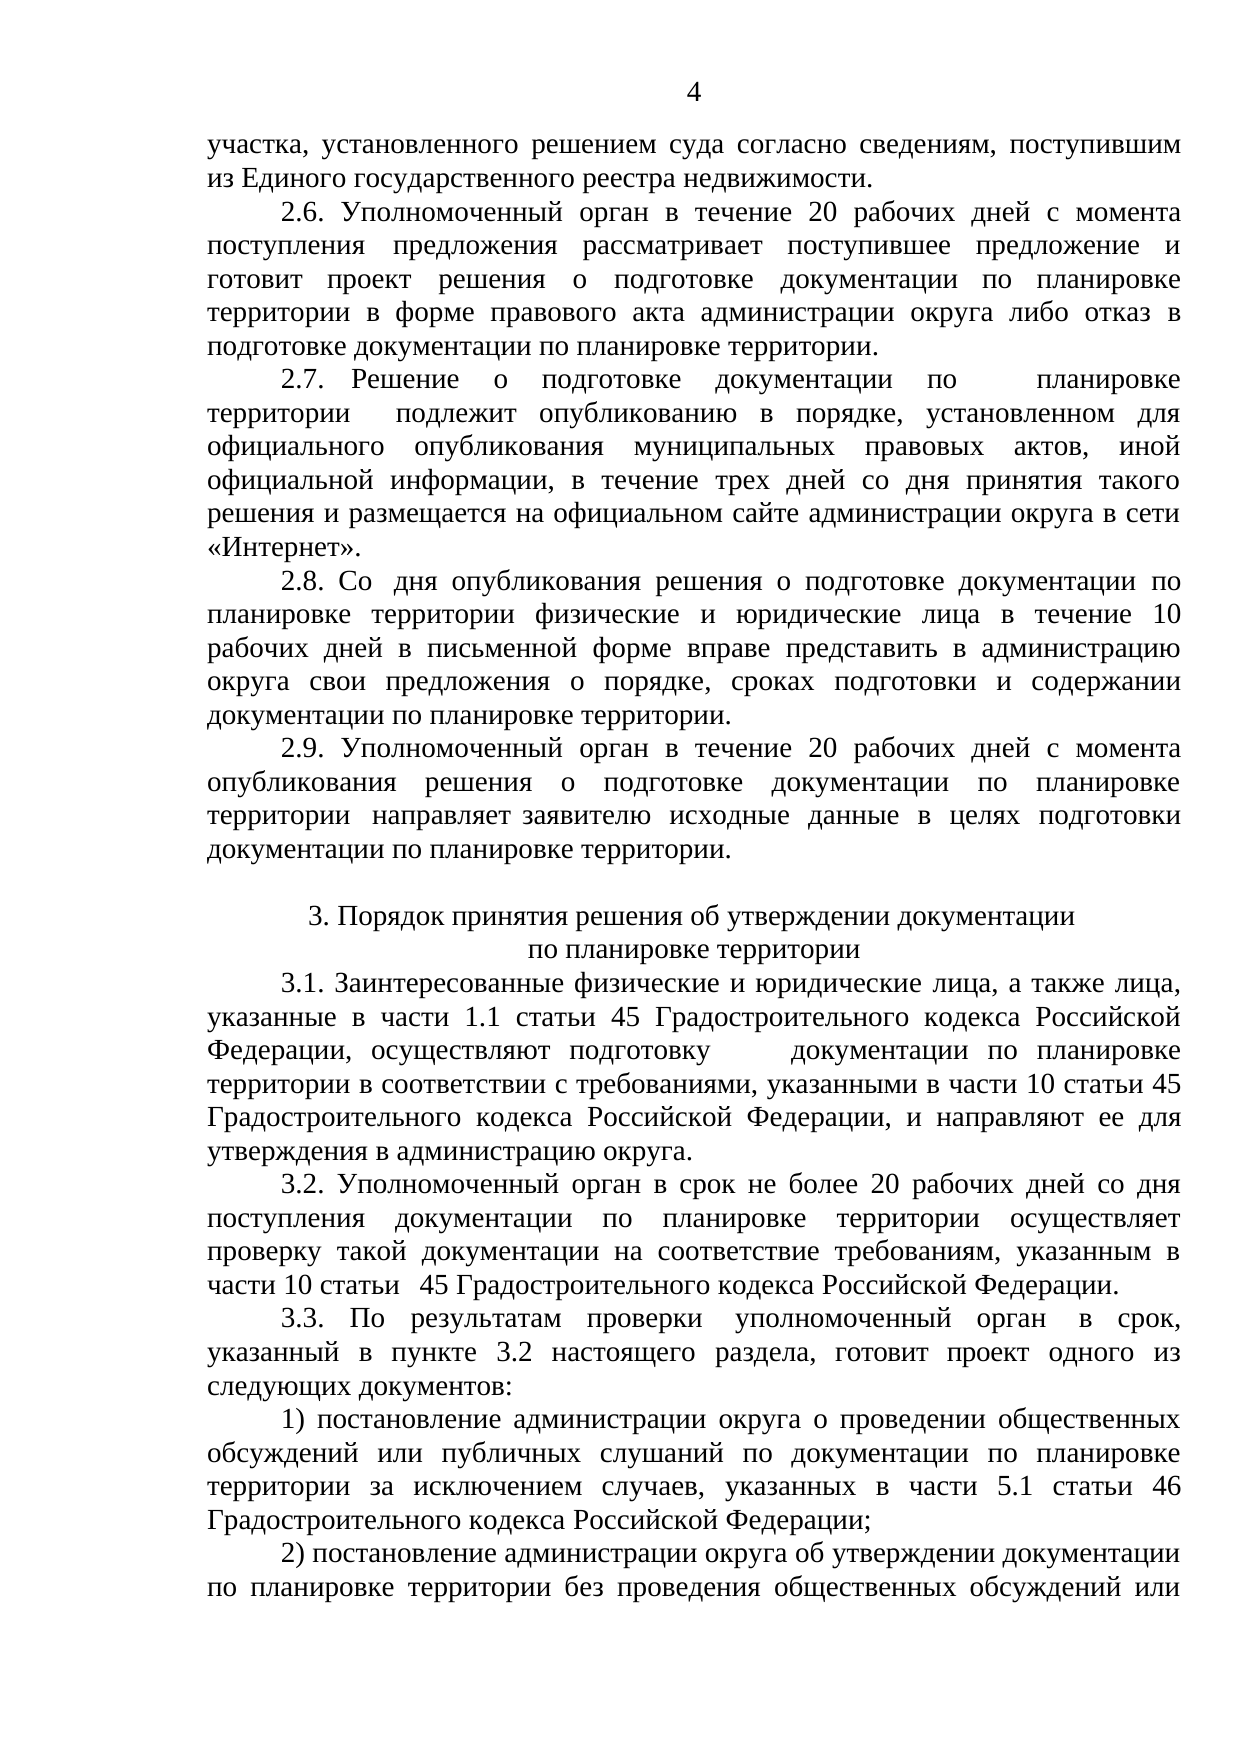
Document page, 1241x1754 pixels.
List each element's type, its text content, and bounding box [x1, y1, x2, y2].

list 2.6. Уполномоченный орган в течение 20 рабочих дней с момента поступления предложения рассматривает поступившее предложение и готовит проект решения о подготовке документации по планировке территории в форме правового акта администрации округа либо отказ в подготовке документации по планировке территории. [207, 194, 1181, 361]
text 3.3. По результатам проверки уполномоченный орган в срок, указанный в пункте 3.2 настоящего раздела, готовит проект одного из следующих документов: [207, 1301, 1181, 1401]
text 1) постановление администрации округа о проведении общественных обсуждений или публичных слушаний по документации по планировке территории за исключением случаев, указанных в части 5.1 статьи 46 Градостроительного кодекса Российской Федерации; [207, 1401, 1181, 1535]
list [207, 127, 1181, 194]
list 3. Порядок принятия решения об утверждении документации [207, 898, 1181, 932]
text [207, 1535, 1181, 1602]
text 2.8. Со дня опубликования решения о подготовке документации по планировке территории физические и юридические лица в течение 10 рабочих дней в письменной форме вправе представить в администрацию округа свои предложения о порядке, сроках подготовки и содержании документации по планировке территории. [207, 563, 1181, 730]
text 2.9. Уполномоченный орган в течение 20 рабочих дней с момента опубликования решения о подготовке документации по планировке территории направляет заявителю исходные данные в целях подготовки документации по планировке территории. [207, 730, 1181, 864]
text 3.1. Заинтересованные физические и юридические лица, а также лица, указанные в части 1.1 статьи 45 Градостроительного кодекса Российской Федерации, осуществляют подготовку документации по планировке территории в соответствии с требованиями, указанными в части 10 статьи 45 Градостроительного кодекса Российской Федерации, и направляют ее для утверждения в администрацию округа. [207, 965, 1181, 1166]
list по планировке территории [207, 932, 1181, 965]
text 3.2. Уполномоченный орган в срок не более 20 рабочих дней со дня поступления документации по планировке территории осуществляет проверку такой документации на соответствие требованиям, указанным в части 10 статьи 45 Градостроительного кодекса Российской Федерации. [207, 1166, 1181, 1301]
text 2.7. Решение о подготовке документации по планировке территории подлежит опубликованию в порядке, установленном для официального опубликования муниципальных правовых актов, иной официальной информации, в течение трех дней со дня принятия такого решения и размещается на официальном сайте администрации округа в сети «Интернет». [207, 361, 1181, 563]
